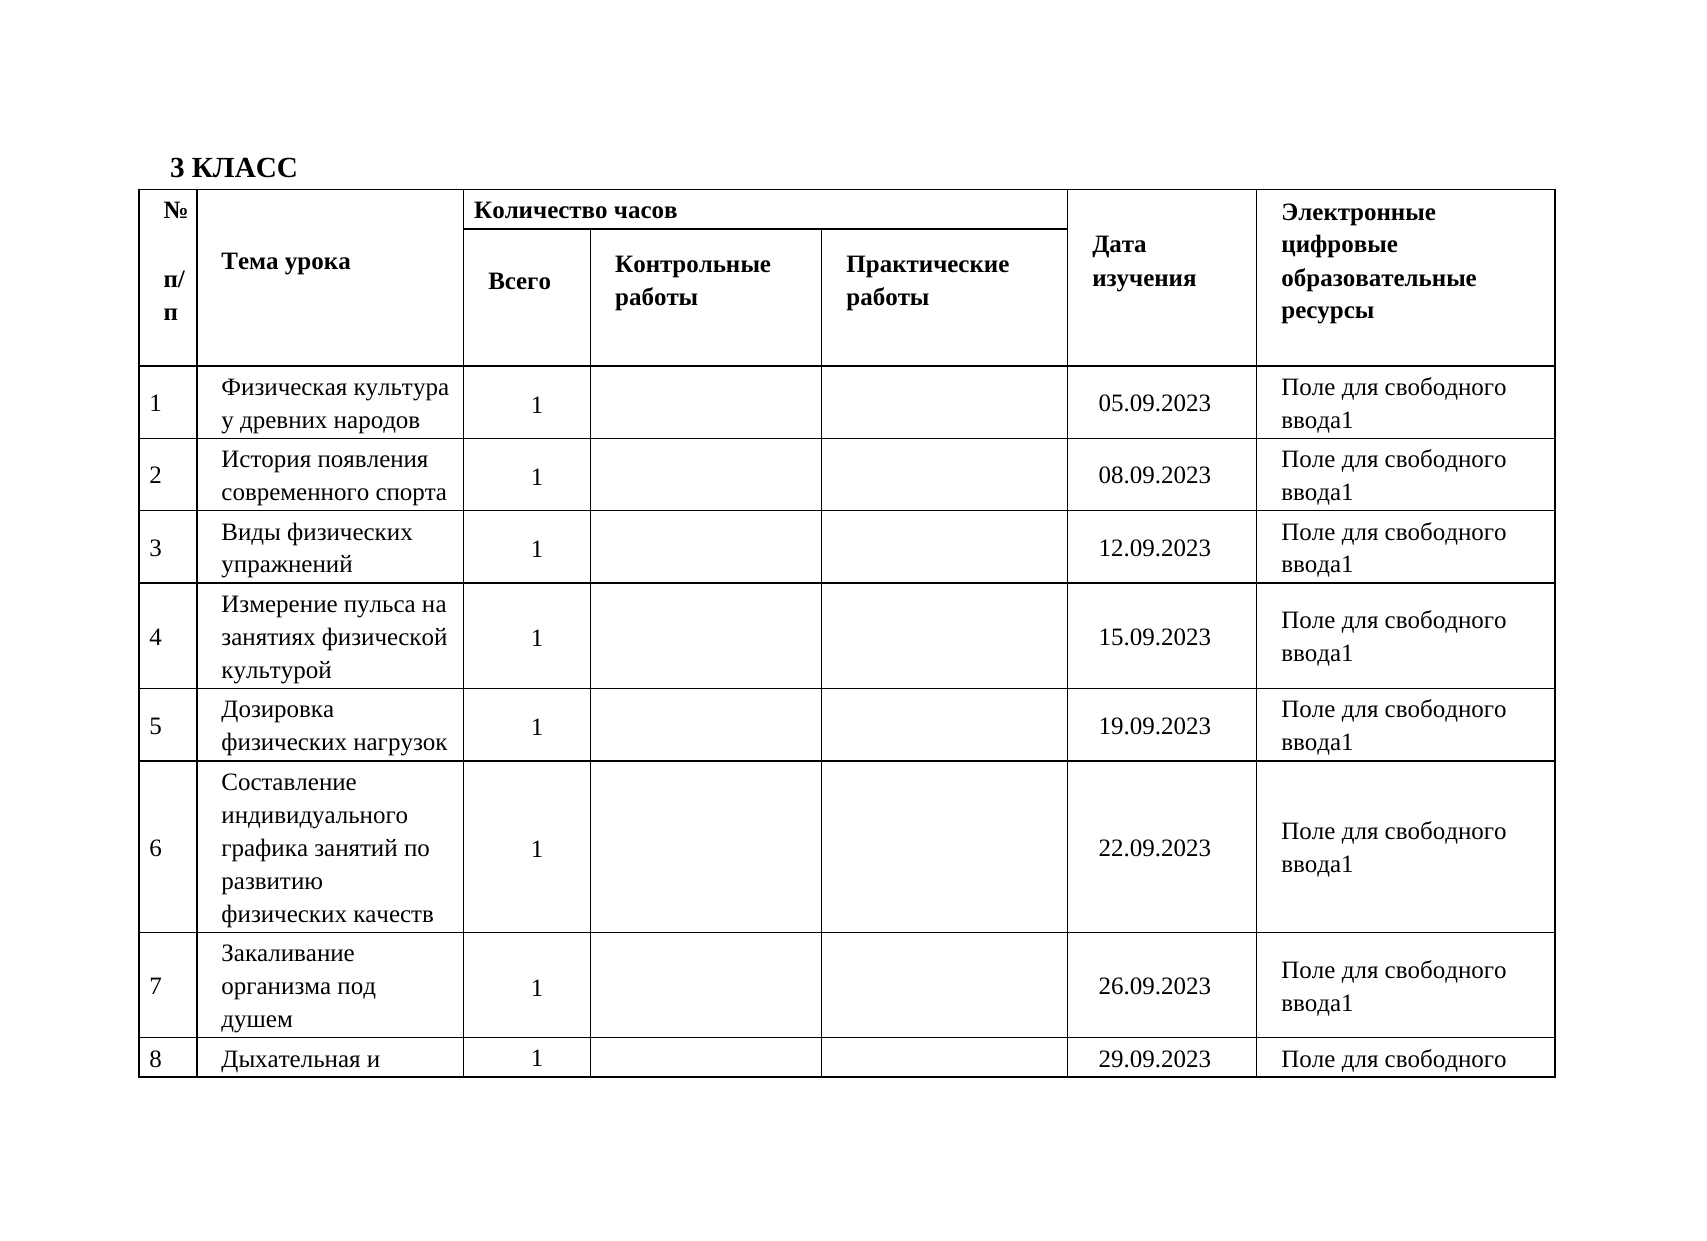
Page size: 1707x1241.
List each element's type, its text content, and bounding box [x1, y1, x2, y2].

table_cell [591, 762, 821, 931]
table_cell 15.09.2023 [1068, 584, 1256, 688]
table_cell Поле для свободного ввода1 [1257, 584, 1554, 688]
table_cell [822, 439, 1067, 510]
table_cell 22.09.2023 [1068, 762, 1256, 931]
table_header Электронные цифровые образовательные ресурсы [1257, 190, 1554, 365]
table_cell 3 [140, 511, 196, 582]
table_cell [591, 439, 821, 510]
table_cell 29.09.2023 [1068, 1038, 1256, 1076]
table_cell 8 [140, 1038, 196, 1076]
table_cell 26.09.2023 [1068, 933, 1256, 1037]
table_cell Практические работы [822, 230, 1067, 365]
table_cell Всего [464, 230, 590, 365]
table_cell 7 [140, 933, 196, 1037]
table_cell [822, 511, 1067, 582]
table_cell [822, 762, 1067, 931]
text 3 КЛАСС [162, 150, 1557, 183]
table_cell Поле для свободного ввода1 [1257, 689, 1554, 760]
table_cell 2 [140, 439, 196, 510]
table_cell 1 [464, 584, 590, 688]
table_cell 1 [464, 933, 590, 1037]
table_cell Поле для свободного ввода1 [1257, 933, 1554, 1037]
table_cell [822, 933, 1067, 1037]
table_cell 19.09.2023 [1068, 689, 1256, 760]
table_cell 6 [140, 762, 196, 931]
table_cell 1 [464, 689, 590, 760]
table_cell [1257, 1038, 1554, 1076]
table_cell [591, 511, 821, 582]
table_cell 05.09.2023 [1068, 367, 1256, 437]
table_cell Контрольные работы [591, 230, 821, 365]
table_cell 08.09.2023 [1068, 439, 1256, 510]
table_header Количество часов [464, 190, 1067, 228]
table_cell [591, 1038, 821, 1076]
table_cell 1 [140, 367, 196, 437]
table_cell 1 [464, 762, 590, 931]
table_cell Составление индивидуального графика занятий по развитию физических качеств [198, 762, 463, 931]
table_cell 1 [464, 439, 590, 510]
table_cell История появления современного спорта [198, 439, 463, 510]
table_cell 12.09.2023 [1068, 511, 1256, 582]
table_cell Поле для свободного ввода1 [1257, 367, 1554, 437]
table_cell 1 [464, 1038, 590, 1076]
table_cell Измерение пульса на занятиях физической культурой [198, 584, 463, 688]
table_header Дата изучения [1068, 190, 1256, 365]
table_cell 1 [464, 367, 590, 437]
table_cell [591, 584, 821, 688]
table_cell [198, 1038, 463, 1076]
table_cell Поле для свободного ввода1 [1257, 439, 1554, 510]
table_cell Поле для свободного ввода1 [1257, 762, 1554, 931]
table_cell [822, 367, 1067, 437]
table_cell [591, 933, 821, 1037]
table_cell 4 [140, 584, 196, 688]
table_cell 1 [464, 511, 590, 582]
table_header Тема урока [198, 190, 463, 365]
table_header № п/п [140, 190, 196, 365]
table_cell Виды физических упражнений [198, 511, 463, 582]
table_cell Поле для свободного ввода1 [1257, 511, 1554, 582]
table_cell [591, 689, 821, 760]
table_cell Физическая культура у древних народов [198, 367, 463, 437]
table_cell [822, 584, 1067, 688]
table_cell [822, 1038, 1067, 1076]
table_cell [822, 689, 1067, 760]
table_cell 5 [140, 689, 196, 760]
table_cell Дозировка физических нагрузок [198, 689, 463, 760]
table_cell Закаливание организма под душем [198, 933, 463, 1037]
table_cell [591, 367, 821, 437]
